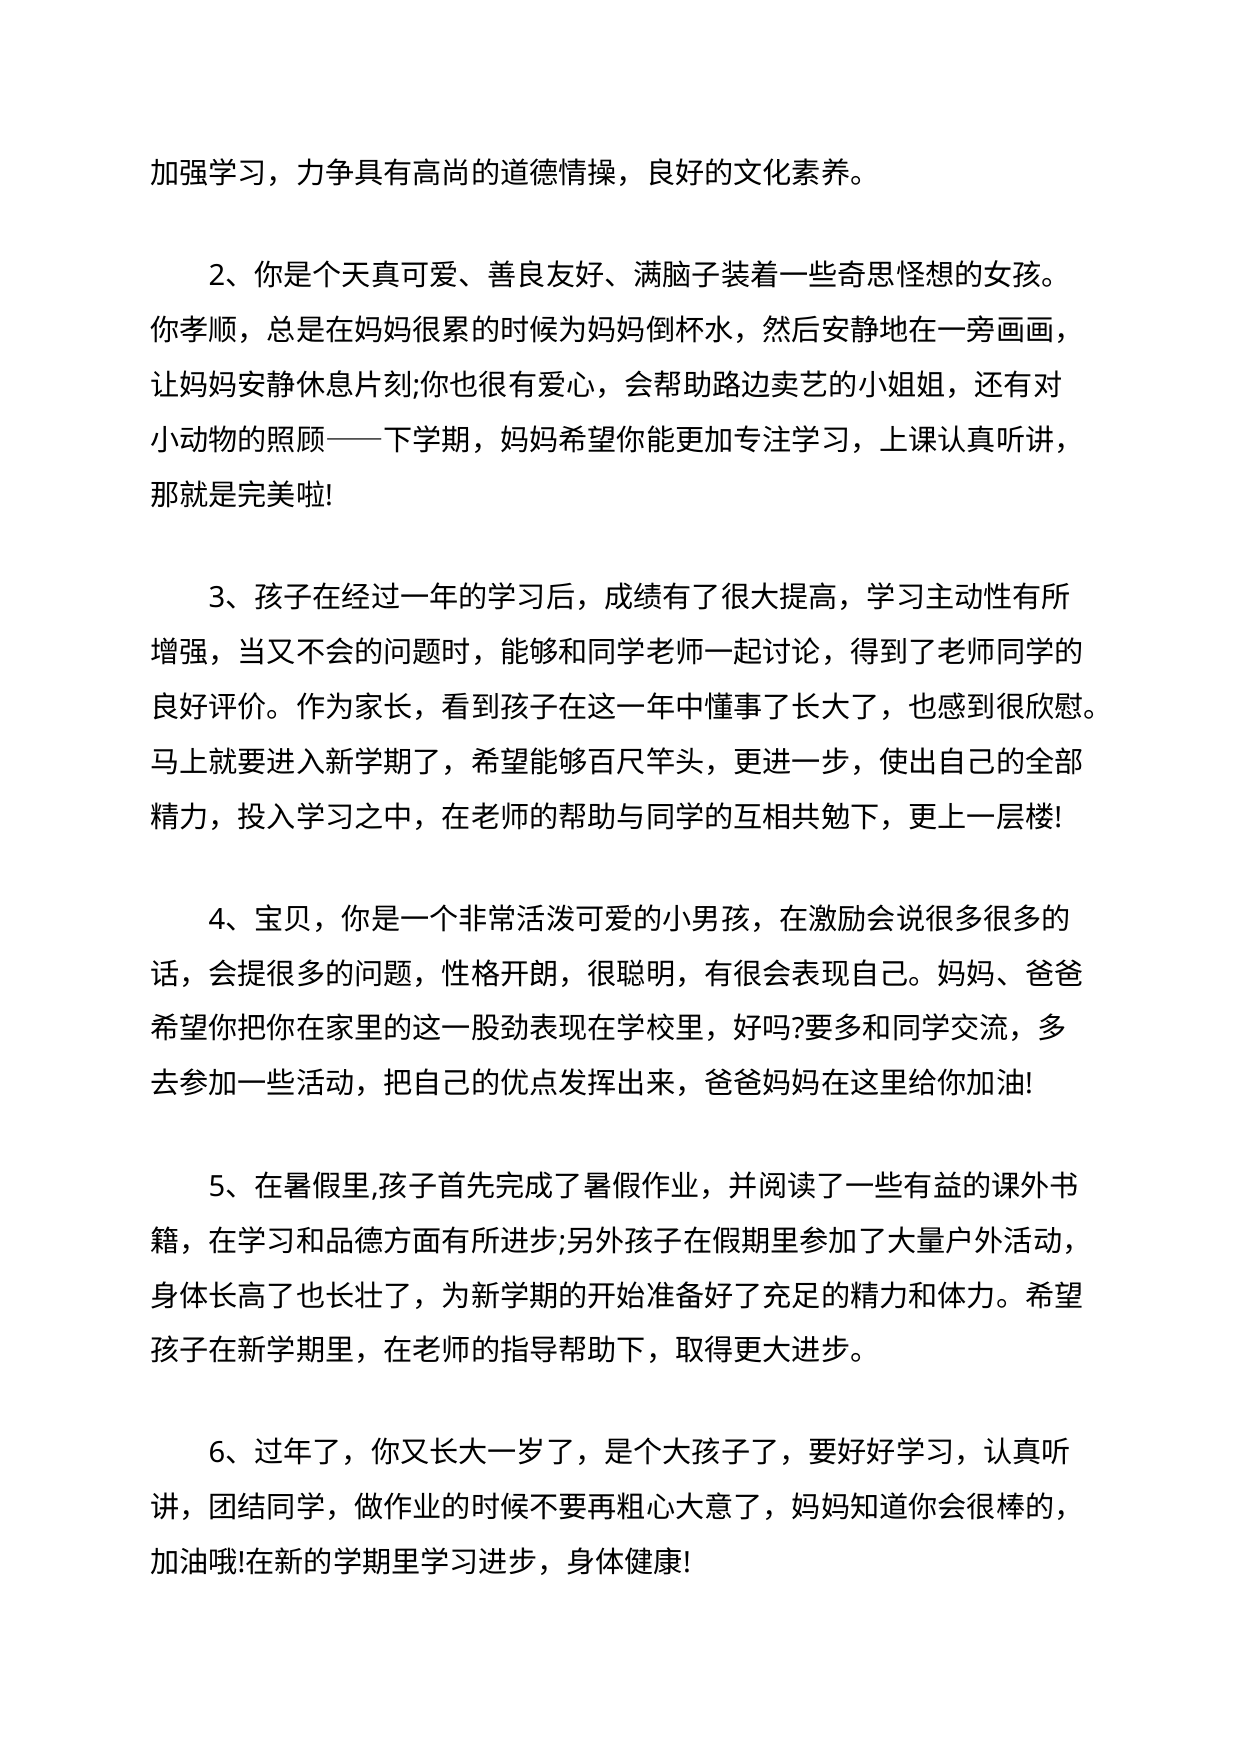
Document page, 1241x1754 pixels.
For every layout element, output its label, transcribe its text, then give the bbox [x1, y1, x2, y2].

text 3、孩子在经过一年的学习后，成绩有了很大提高，学习主动性有所增强，当又不会的问题时，能够和同学老师一起讨论，得到了老师同学的良好评价。作为家长，看到孩子在这一年中懂事了长大了，也感到很欣慰。马上就要进入新学期了，希望能够百尺竿头，更进一步，使出自己的全部精力，投入学习之中，在老师的帮助与同学的互相共勉下，更上一层楼! [150, 573, 1090, 836]
text 2、你是个天真可爱、善良友好、满脑子装着一些奇思怪想的女孩。你孝顺，总是在妈妈很累的时候为妈妈倒杯水，然后安静地在一旁画画，让妈妈安静休息片刻;你也很有爱心，会帮助路边卖艺的小姐姐，还有对小动物的照顾——下学期，妈妈希望你能更加专注学习，上课认真听讲，那就是完美啦! [150, 252, 1090, 514]
text 5、在暑假里,孩子首先完成了暑假作业，并阅读了一些有益的课外书籍，在学习和品德方面有所进步;另外孩子在假期里参加了大量户外活动，身体长高了也长壮了，为新学期的开始准备好了充足的精力和体力。希望孩子在新学期里，在老师的指导帮助下，取得更大进步。 [150, 1162, 1090, 1369]
text 6、过年了，你又长大一岁了，是个大孩子了，要好好学习，认真听讲，团结同学，做作业的时候不要再粗心大意了，妈妈知道你会很棒的，加油哦!在新的学期里学习进步，身体健康! [150, 1429, 1090, 1581]
text 4、宝贝，你是一个非常活泼可爱的小男孩，在激励会说很多很多的话，会提很多的问题，性格开朗，很聪明，有很会表现自己。妈妈、爸爸希望你把你在家里的这一股劲表现在学校里，好吗?要多和同学交流，多去参加一些活动，把自己的优点发挥出来，爸爸妈妈在这里给你加油! [150, 895, 1090, 1102]
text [150, 150, 1090, 192]
